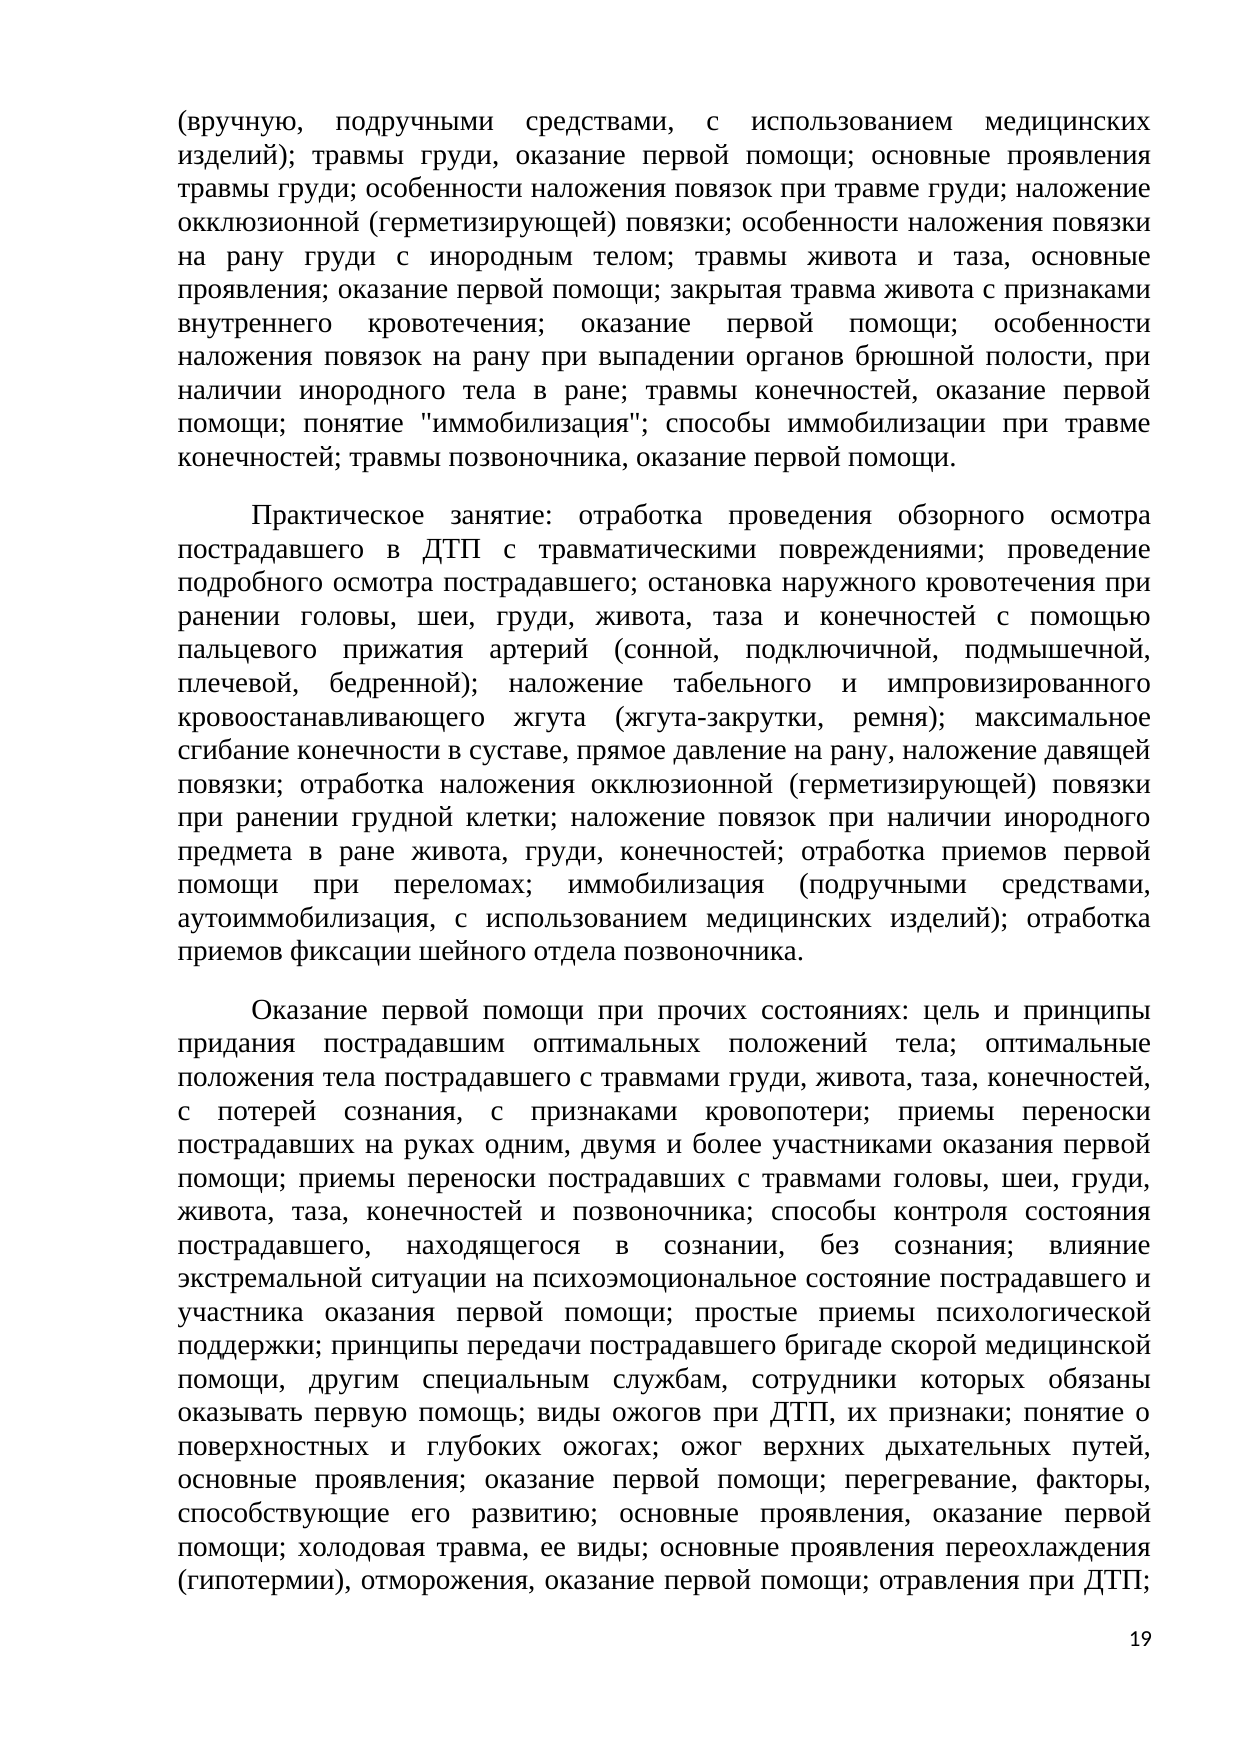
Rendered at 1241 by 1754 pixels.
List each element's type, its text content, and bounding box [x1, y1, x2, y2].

text Практическое занятие: отработка проведения обзорного осмотра пострадавшего в ДТП с травматическими повреждениями; проведение подробного осмотра пострадавшего; остановка наружного кровотечения при ранении головы, шеи, груди, живота, таза и конечностей с помощью пальцевого прижатия артерий (сонной, подключичной, подмышечной, плечевой, бедренной); наложение табельного и импровизированного кровоостанавливающего жгута (жгута-закрутки, ремня); максимальное сгибание конечности в суставе, прямое давление на рану, наложение давящей повязки; отработка наложения окклюзионной (герметизирующей) повязки при ранении грудной клетки; наложение повязок при наличии инородного предмета в ране живота, груди, конечностей; отработка приемов первой помощи при переломах; иммобилизация (подручными средствами, аутоиммобилизация, с использованием медицинских изделий); отработка приемов фиксации шейного отдела позвоночника. [177, 497, 1152, 967]
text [177, 103, 1152, 472]
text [177, 992, 1152, 1596]
